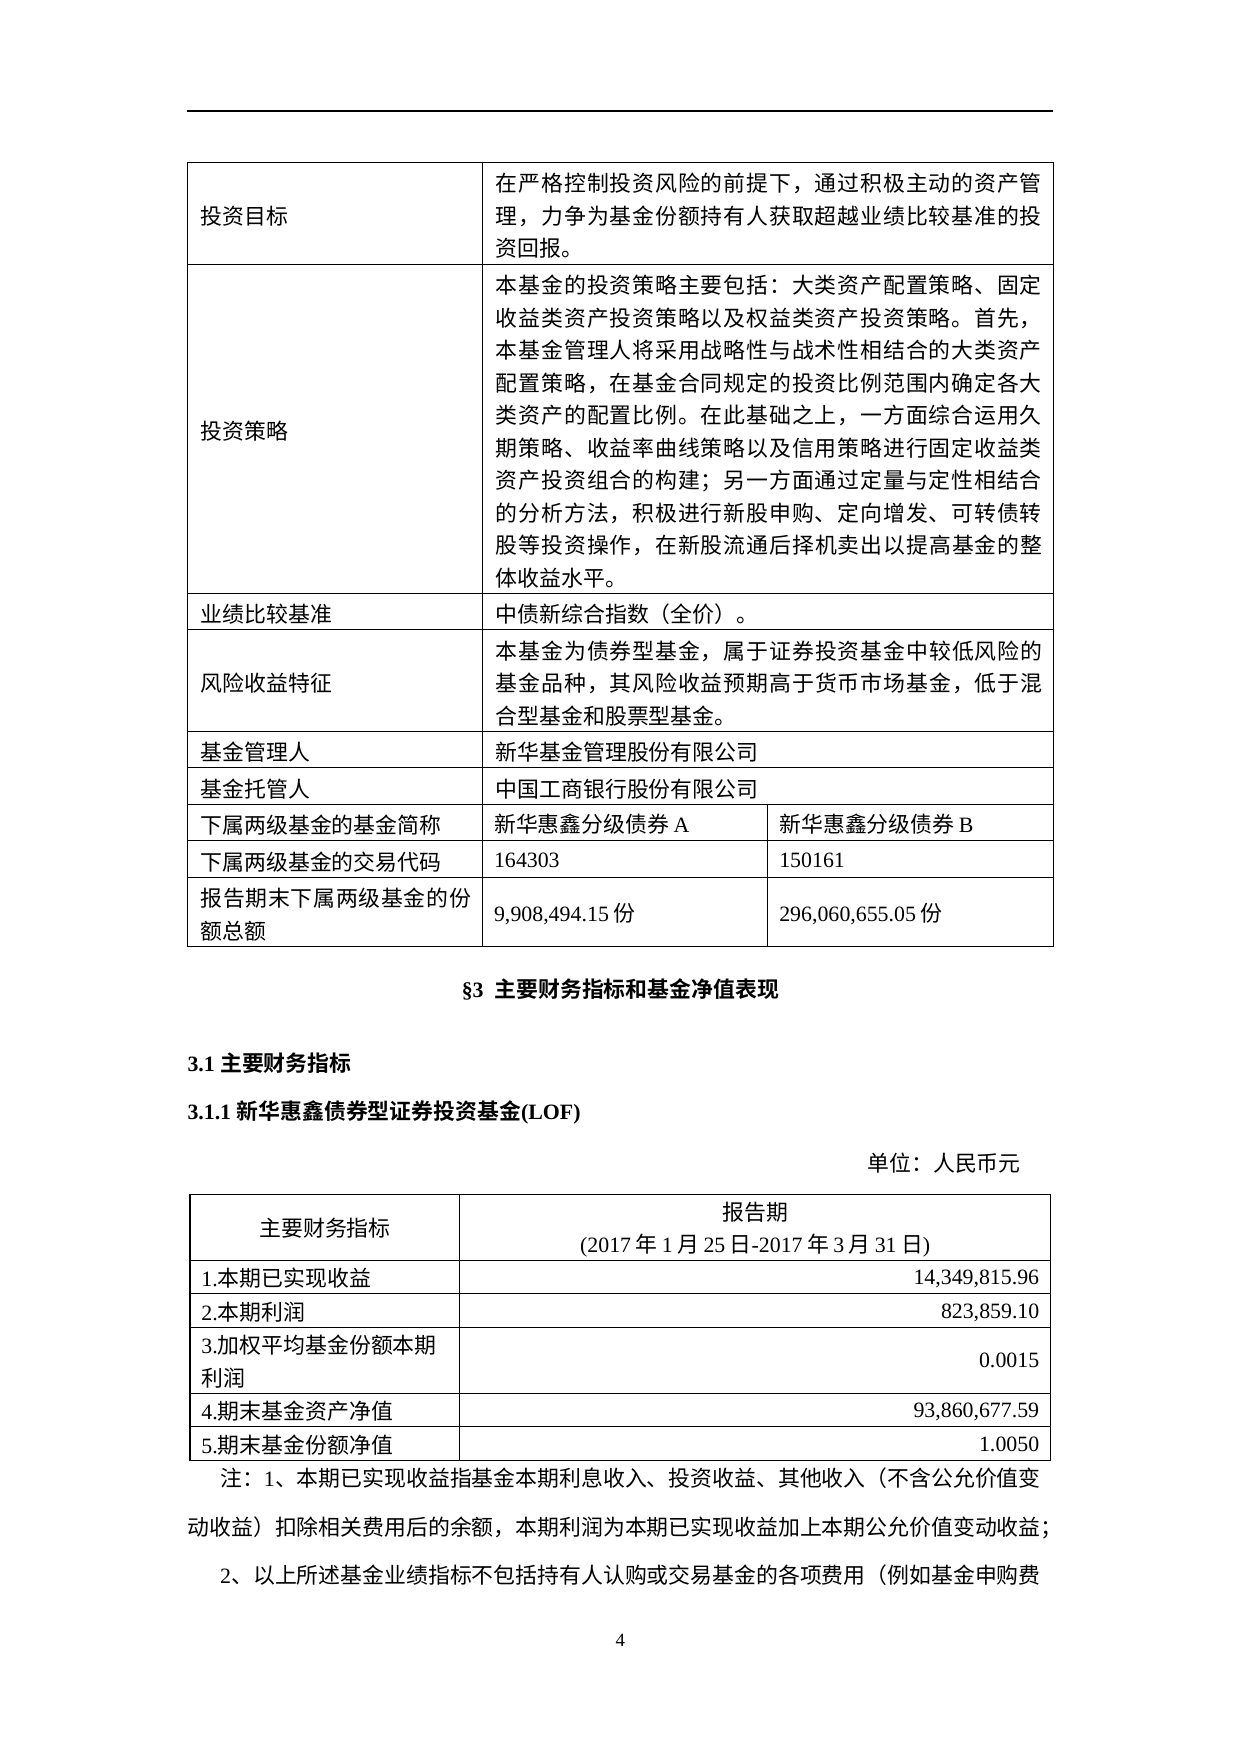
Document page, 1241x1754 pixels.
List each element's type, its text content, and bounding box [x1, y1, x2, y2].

table_cell 164303 [483, 841, 767, 877]
table_cell 基金托管人 [188, 768, 482, 804]
table_cell 93,860,677.59 [460, 1394, 1050, 1426]
table_cell 新华惠鑫分级债券B [768, 805, 1053, 840]
table_header 报告期 (2017年1月25日-2017年3月31日) [460, 1195, 1050, 1259]
subtitle §3 主要财务指标和基金净值表现 [187, 972, 1053, 1004]
table_cell 投资目标 [188, 163, 482, 263]
table_cell 新华惠鑫分级债券A [483, 805, 767, 840]
table_cell 本基金的投资策略主要包括：大类资产配置策略、固定收益类资产投资策略以及权益类资产投资策略。首先，本基金管理人将采用战略性与战术性相结合的大类资产配置策略，在基金合同规定的投资比例范围内确定各大类资产的配置比例。在此基础之上，一方面综合运用久期策略、收益率曲线策略以及信用策略进行固定收益类资产投资组合的构建；另一方面通过定量与定性相结合的分析方法，积极进行新股申购、定向增发、可转债转股等投资操作，在新股流通后择机卖出以提高基金的整体收益水平。 [483, 265, 1053, 593]
table_cell 2.本期利润 [191, 1294, 459, 1327]
table_header 主要财务指标 [191, 1195, 459, 1259]
table_cell 中债新综合指数（全价）。 [483, 594, 1053, 629]
table_cell 0.0015 [460, 1328, 1050, 1393]
subtitle 3.1 主要财务指标 [187, 1045, 1053, 1078]
table_cell 823,859.10 [460, 1294, 1050, 1327]
table_cell 5.期末基金份额净值 [191, 1427, 459, 1460]
table_cell 下属两级基金的交易代码 [188, 841, 482, 877]
table_cell 296,060,655.05份 [768, 878, 1053, 946]
table_cell 基金管理人 [188, 732, 482, 767]
text 单位：人民币元 [189, 1145, 1020, 1178]
table_cell 业绩比较基准 [188, 594, 482, 629]
table_cell 1.0050 [460, 1427, 1050, 1460]
table_cell 9,908,494.15份 [483, 878, 767, 946]
table_cell 投资策略 [188, 265, 482, 593]
table_cell 4.期末基金资产净值 [191, 1394, 459, 1426]
table_cell 3.加权平均基金份额本期利润 [191, 1328, 459, 1393]
subtitle 3.1.1 新华惠鑫债券型证券投资基金(LOF) [187, 1094, 1053, 1126]
table_cell 本基金为债券型基金，属于证券投资基金中较低风险的基金品种，其风险收益预期高于货币市场基金，低于混合型基金和股票型基金。 [483, 630, 1053, 731]
table_cell 新华基金管理股份有限公司 [483, 732, 1053, 767]
table_cell 14,349,815.96 [460, 1261, 1050, 1293]
table_cell 150161 [768, 841, 1053, 877]
table_cell 中国工商银行股份有限公司 [483, 768, 1053, 804]
text 注：1、本期已实现收益指基金本期利息收入、投资收益、其他收入（不含公允价值变动收益）扣除相关费用后的余额，本期利润为本期已实现收益加上本期公允价值变动收益； [187, 1461, 1053, 1542]
table_cell 下属两级基金的基金简称 [188, 805, 482, 840]
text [187, 1558, 1053, 1590]
table_cell 风险收益特征 [188, 630, 482, 731]
table_cell 在严格控制投资风险的前提下，通过积极主动的资产管理，力争为基金份额持有人获取超越业绩比较基准的投资回报。 [483, 163, 1053, 263]
table_cell 1.本期已实现收益 [191, 1261, 459, 1293]
table_cell 报告期末下属两级基金的份额总额 [188, 878, 482, 946]
